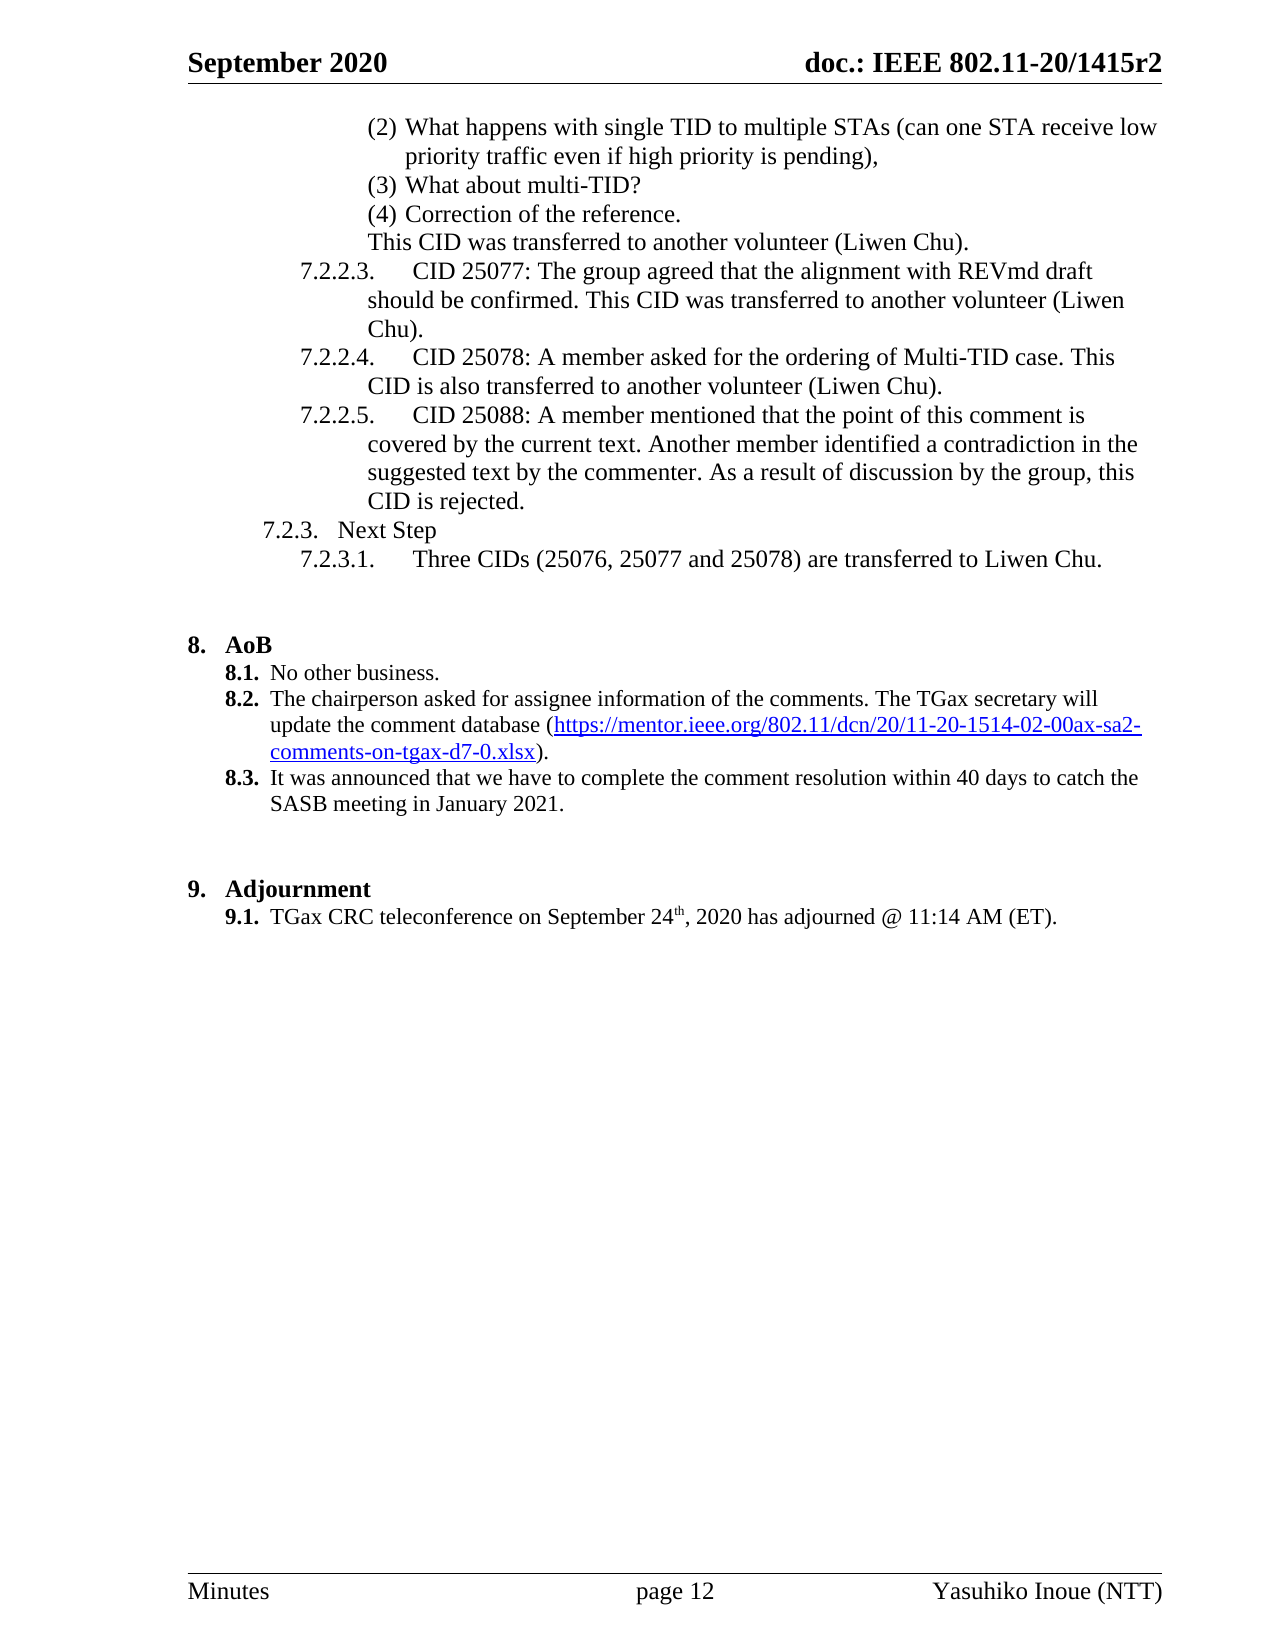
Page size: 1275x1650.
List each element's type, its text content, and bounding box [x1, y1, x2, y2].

list CID 25077: The group agreed that the alignment with REVmd draft should be confirmed. This CID was transferred to another volunteer (Liwen Chu). [300, 256, 1162, 342]
list No other business. [225, 659, 1162, 685]
list What about multi-TID? [367, 170, 1162, 199]
list Correction of the reference. [367, 199, 1162, 227]
list Adjournment [187, 874, 1162, 903]
text This CID was transferred to another volunteer (Liwen Chu). [367, 227, 1162, 256]
list AoB [187, 630, 1162, 659]
list Three CIDs (25076, 25077 and 25078) are transferred to Liwen Chu. [300, 544, 1162, 572]
list The chairperson asked for assignee information of the comments. The TGax secretary will update the comment database (https://mentor.ieee.org/802.11/dcn/20/11-20-1514-02-00ax-sa2-comments-on-tgax-d7-0.xlsx). [225, 685, 1162, 764]
list CID 25078: A member asked for the ordering of Multi-TID case. This CID is also transferred to another volunteer (Liwen Chu). [300, 342, 1162, 400]
list TGax CRC teleconference on September 24th, 2020 has adjourned @ 11:14 AM (ET). [225, 903, 1162, 929]
list It was announced that we have to complete the comment resolution within 40 days to catch the SASB meeting in January 2021. [225, 764, 1162, 817]
list CID 25088: A member mentioned that the point of this comment is covered by the current text. Another member identified a contradiction in the suggested text by the commenter. As a result of discussion by the group, this CID is rejected. [300, 400, 1162, 515]
list Next Step [262, 515, 1162, 544]
list What happens with single TID to multiple STAs (can one STA receive low priority traffic even if high priority is pending), [367, 112, 1162, 170]
